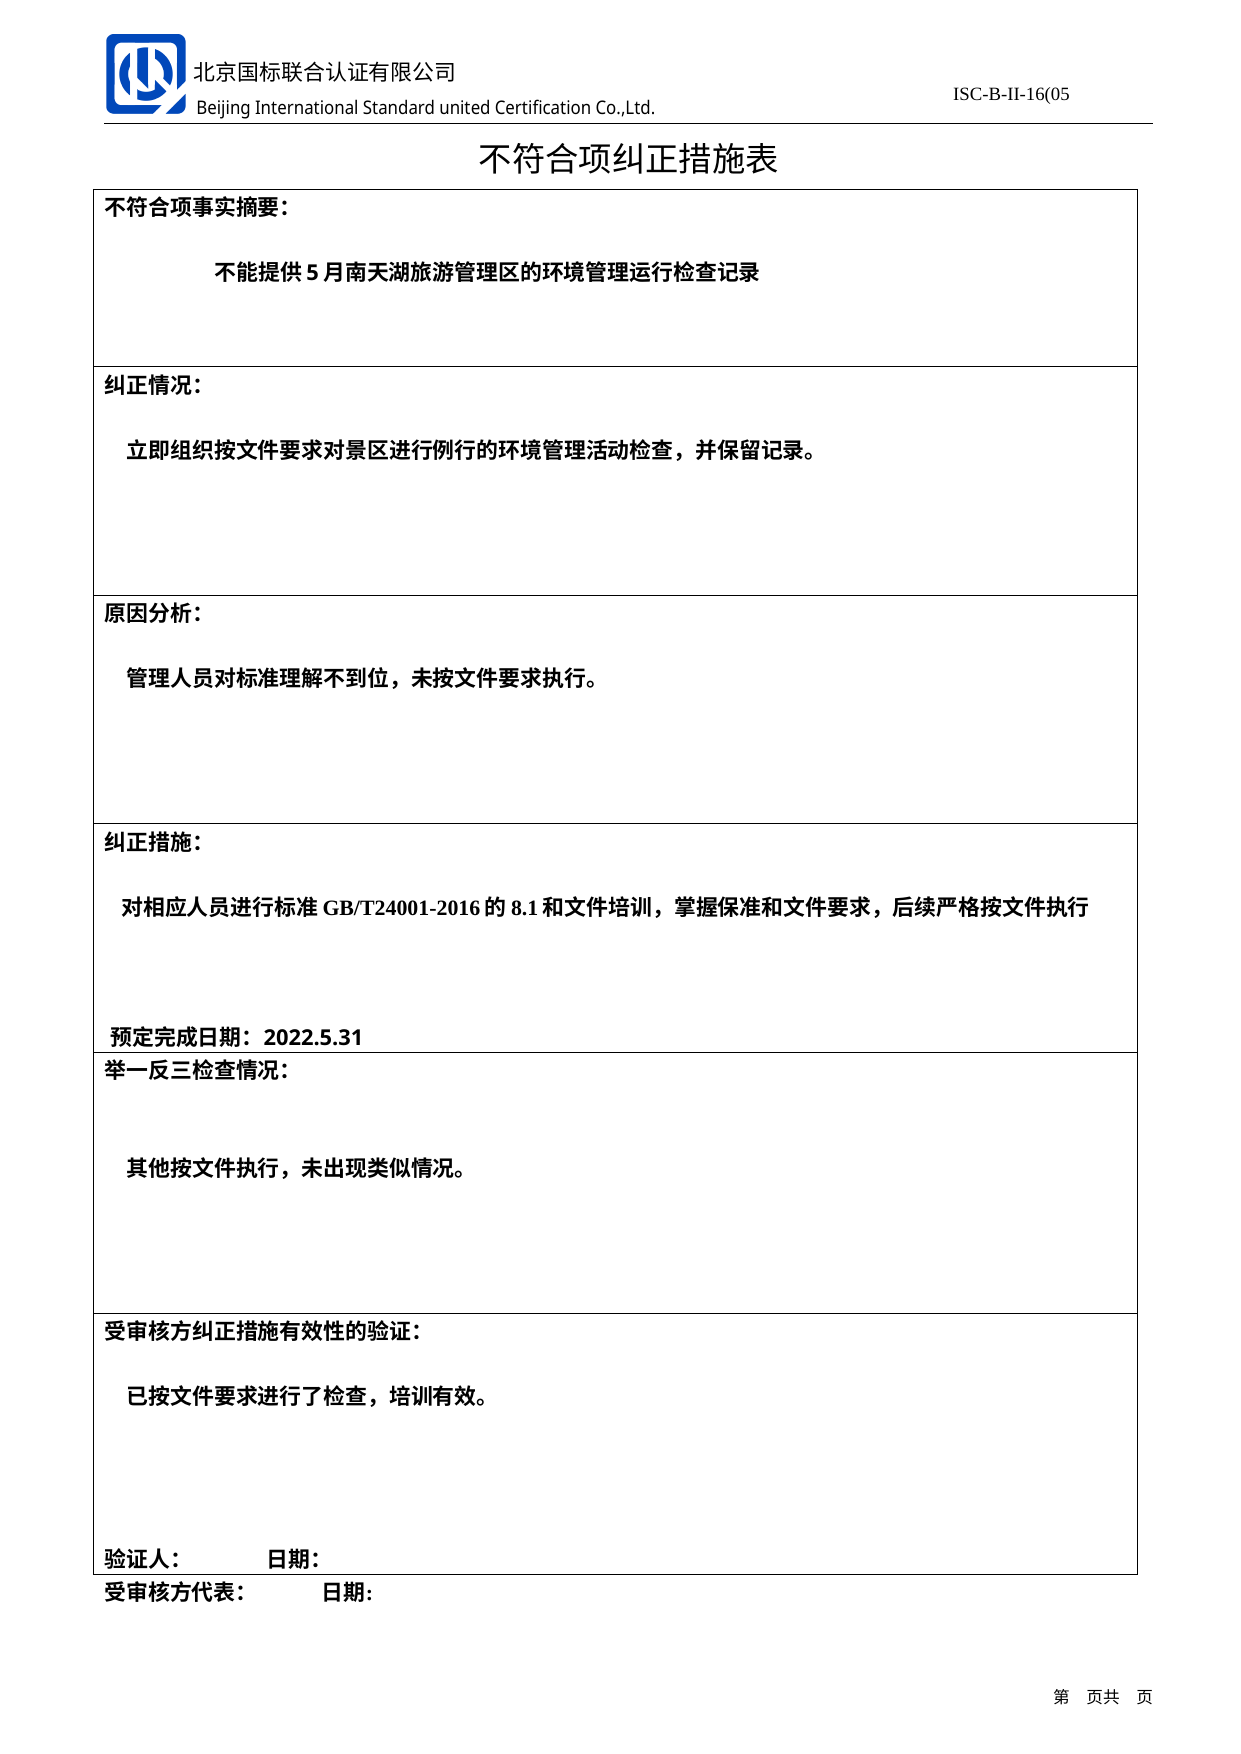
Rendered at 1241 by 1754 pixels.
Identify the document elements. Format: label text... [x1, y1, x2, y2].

picture [106, 34, 186, 114]
table_cell 纠正情况： 立即组织按文件要求对景区进行例行的环境管理活动检查，并保留记录。 [94, 367, 1137, 595]
table_cell 举一反三检查情况： 其他按文件执行，未出现类似情况。 [94, 1053, 1137, 1313]
text 受审核方代表： 日期: [104, 1575, 1153, 1607]
table_cell 原因分析： 管理人员对标准理解不到位，未按文件要求执行。 [94, 596, 1137, 823]
table_cell 纠正措施： 对相应人员进行标准GB/T24001-2016的8.1和文件培训，掌握保准和文件要求，后续严格按文件执行 预定完成日期：2022.5.31 [94, 824, 1137, 1052]
text 不符合项纠正措施表 [104, 124, 1153, 189]
table_header 不符合项事实摘要： 不能提供5月南天湖旅游管理区的环境管理运行检查记录 [94, 190, 1137, 366]
table_cell 受审核方纠正措施有效性的验证： 已按文件要求进行了检查，培训有效。 验证人： 日期： [94, 1314, 1137, 1574]
